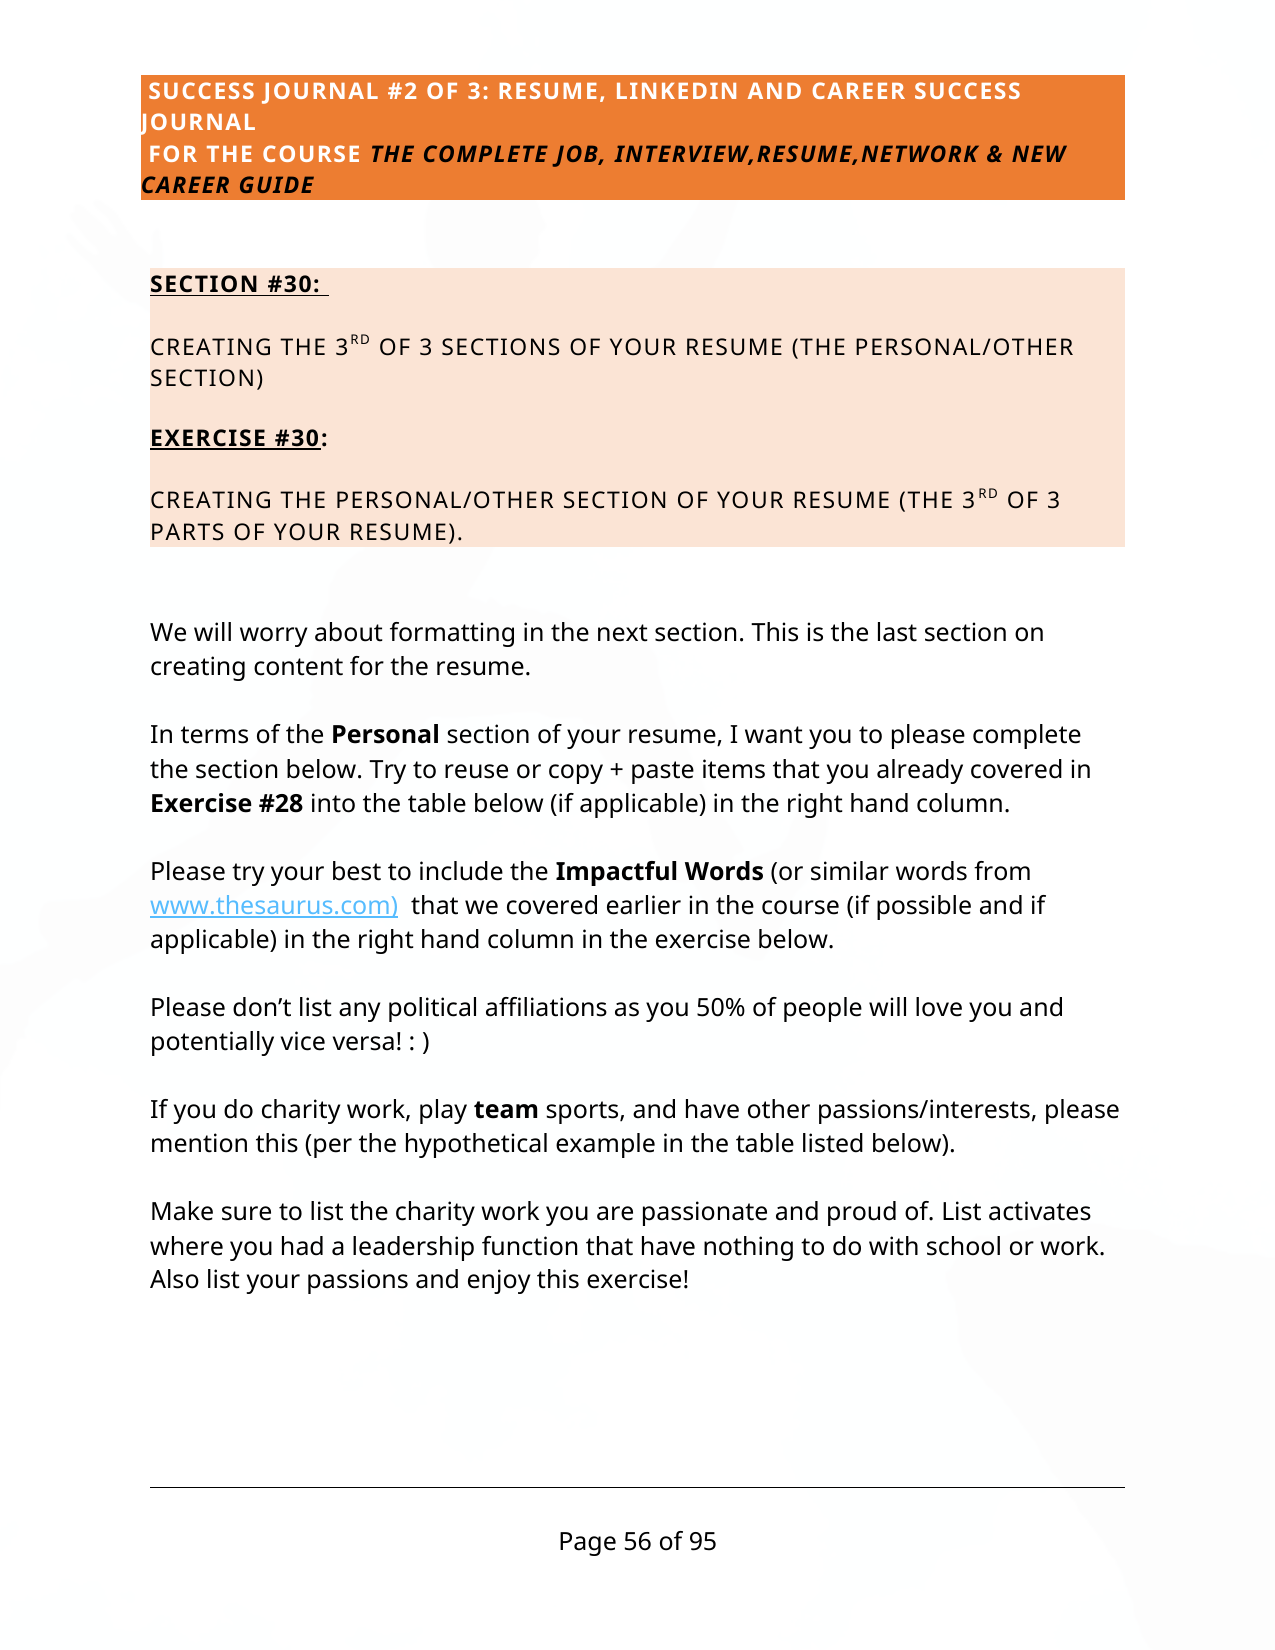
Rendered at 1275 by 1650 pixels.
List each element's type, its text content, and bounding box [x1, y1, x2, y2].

subtitle Creating the Personal/Other Section of Your Resume (the 3rd of 3 parts of your resume). [150, 484, 1125, 547]
text Please don’t list any political affiliations as you 50% of people will love you and potentially vice versa! : ) [150, 990, 1125, 1058]
text We will worry about formatting in the next section. This is the last section on creating content for the resume. [150, 615, 1125, 683]
text Please try your best to include the Impactful Words (or similar words from www.thesaurus.com) that we covered earlier in the course (if possible and if applicable) in the right hand column in the exercise below. [150, 853, 1125, 956]
text If you do charity work, play team sports, and have other passions/interests, please mention this (per the hypothetical example in the table listed below). [150, 1092, 1125, 1160]
subtitle Section #30: [150, 268, 1125, 299]
text Make sure to list the charity work you are passionate and proud of. List activates where you had a leadership function that have nothing to do with school or work. Also list your passions and enjoy this exercise! [150, 1194, 1125, 1296]
subtitle exercise #30: [150, 393, 1125, 453]
text In terms of the Personal section of your resume, I want you to please complete the section below. Try to reuse or copy + paste items that you already covered in Exercise #28 into the table below (if applicable) in the right hand column. [150, 717, 1125, 819]
subtitle Creating the 3rd of 3 Sections of Your Resume (The Personal/Other Section) [150, 331, 1125, 393]
